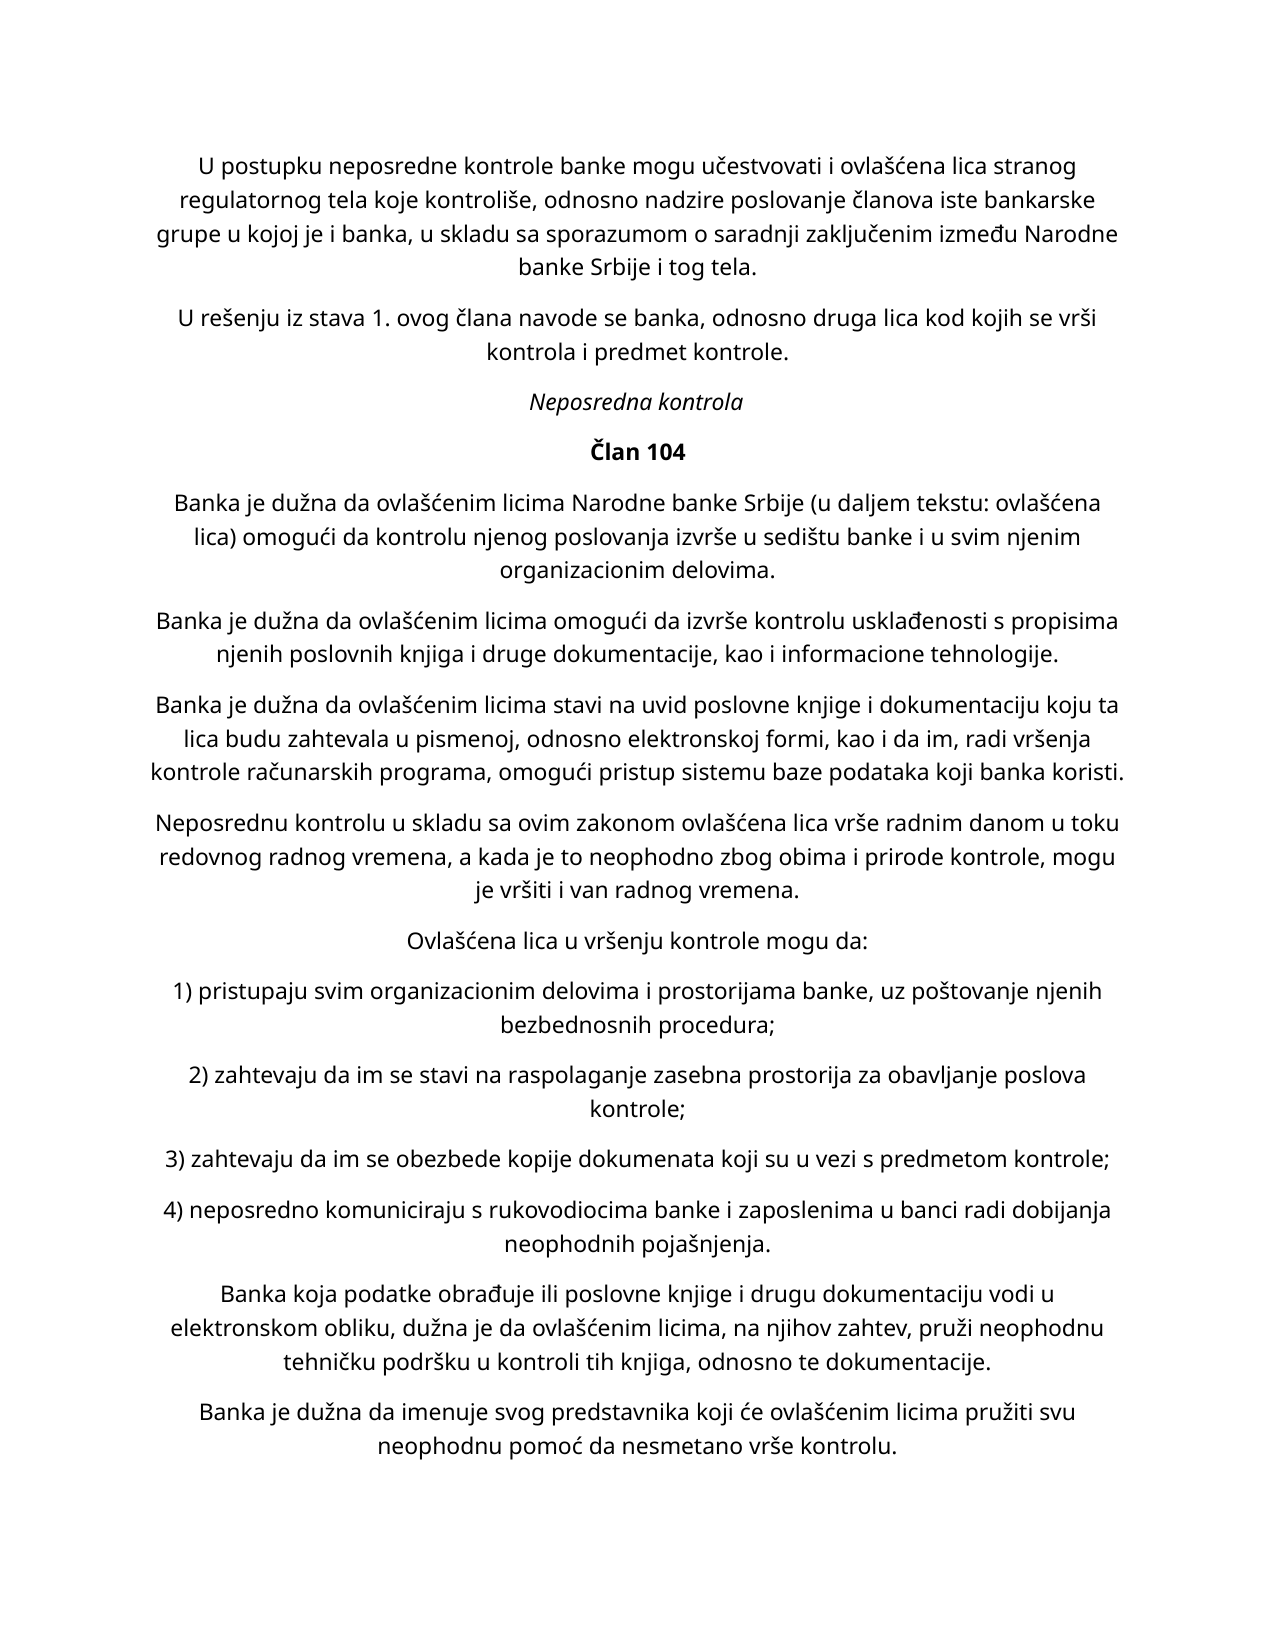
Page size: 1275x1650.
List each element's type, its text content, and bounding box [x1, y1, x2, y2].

text Ovlašćena lica u vršenju kontrole mogu da: [150, 924, 1125, 956]
text 1) pristupaju svim organizacionim delovima i prostorijama banke, uz poštovanje njenih bezbednosnih procedura; [150, 975, 1125, 1040]
text U rešenju iz stava 1. ovog člana navode se banka, odnosno druga lica kod kojih se vrši kontrola i predmet kontrole. [150, 302, 1125, 367]
text 2) zahtevaju da im se stavi na raspolaganje zasebna prostorija za obavljanje poslova kontrole; [150, 1059, 1125, 1124]
text Neposrednu kontrolu u skladu sa ovim zakonom ovlašćena lica vrše radnim danom u toku redovnog radnog vremena, a kada je to neophodno zbog obima i prirode kontrole, mogu je vršiti i van radnog vremena. [150, 807, 1125, 905]
text U postupku neposredne kontrole banke mogu učestvovati i ovlašćena lica stranog regulatornog tela koje kontroliše, odnosno nadzire poslovanje članova iste bankarske grupe u kojoj je i banka, u skladu sa sporazumom o saradnji zaključenim između Narodne banke Srbije i tog tela. [150, 150, 1125, 282]
text Član 104 [150, 436, 1125, 467]
text Banka je dužna da imenuje svog predstavnika koji će ovlašćenim licima pružiti svu neophodnu pomoć da nesmetano vrše kontrolu. [150, 1396, 1125, 1461]
text 3) zahtevaju da im se obezbede kopije dokumenata koji su u vezi s predmetom kontrole; [150, 1143, 1125, 1174]
text Banka je dužna da ovlašćenim licima Narodne banke Srbije (u daljem tekstu: ovlašćena lica) omogući da kontrolu njenog poslovanja izvrše u sedištu banke i u svim njenim organizacionim delovima. [150, 487, 1125, 585]
text Banka je dužna da ovlašćenim licima stavi na uvid poslovne knjige i dokumentaciju koju ta lica budu zahtevala u pismenoj, odnosno elektronskoj formi, kao i da im, radi vršenja kontrole računarskih programa, omogući pristup sistemu baze podataka koji banka koristi. [150, 689, 1125, 787]
text Neposredna kontrola [150, 386, 1125, 417]
text 4) neposredno komuniciraju s rukovodiocima banke i zaposlenima u banci radi dobijanja neophodnih pojašnjenja. [150, 1194, 1125, 1259]
text Banka je dužna da ovlašćenim licima omogući da izvrše kontrolu usklađenosti s propisima njenih poslovnih knjiga i druge dokumentacije, kao i informacione tehnologije. [150, 604, 1125, 669]
text Banka koja podatke obrađuje ili poslovne knjige i drugu dokumentaciju vodi u elektronskom obliku, dužna je da ovlašćenim licima, na njihov zahtev, pruži neophodnu tehničku podršku u kontroli tih knjiga, odnosno te dokumentacije. [150, 1278, 1125, 1377]
